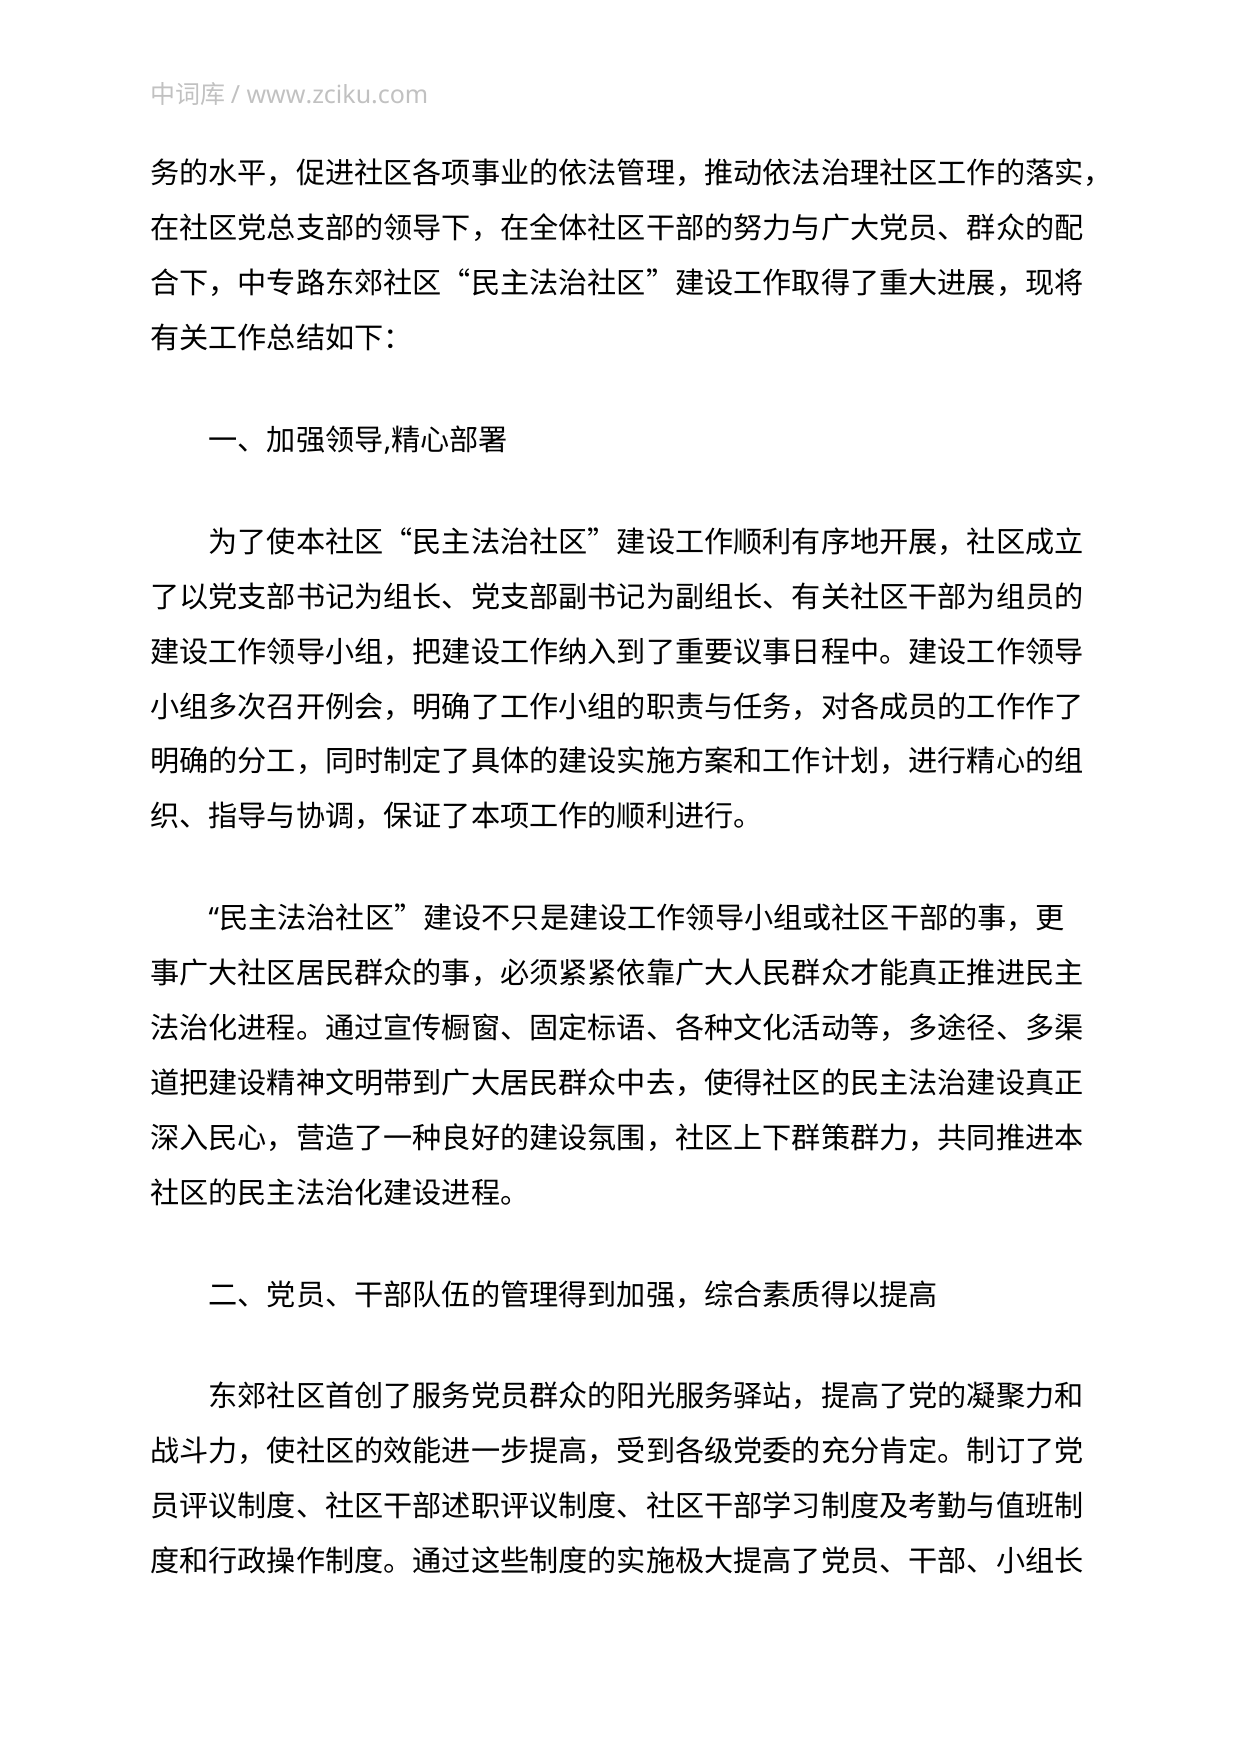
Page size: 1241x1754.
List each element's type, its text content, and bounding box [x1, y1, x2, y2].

text 二、党员、干部队伍的管理得到加强，综合素质得以提高 [150, 1271, 1090, 1313]
text “民主法治社区”建设不只是建设工作领导小组或社区干部的事，更事广大社区居民群众的事，必须紧紧依靠广大人民群众才能真正推进民主法治化进程。通过宣传橱窗、固定标语、各种文化活动等，多途径、多渠道把建设精神文明带到广大居民群众中去，使得社区的民主法治建设真正深入民心，营造了一种良好的建设氛围，社区上下群策群力，共同推进本社区的民主法治化建设进程。 [150, 895, 1090, 1212]
text 一、加强领导,精心部署 [150, 416, 1090, 459]
text 为了使本社区“民主法治社区”建设工作顺利有序地开展，社区成立了以党支部书记为组长、党支部副书记为副组长、有关社区干部为组员的建设工作领导小组，把建设工作纳入到了重要议事日程中。建设工作领导小组多次召开例会，明确了工作小组的职责与任务，对各成员的工作作了明确的分工，同时制定了具体的建设实施方案和工作计划，进行精心的组织、指导与协调，保证了本项工作的顺利进行。 [150, 518, 1090, 835]
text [150, 150, 1090, 357]
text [150, 1373, 1090, 1580]
